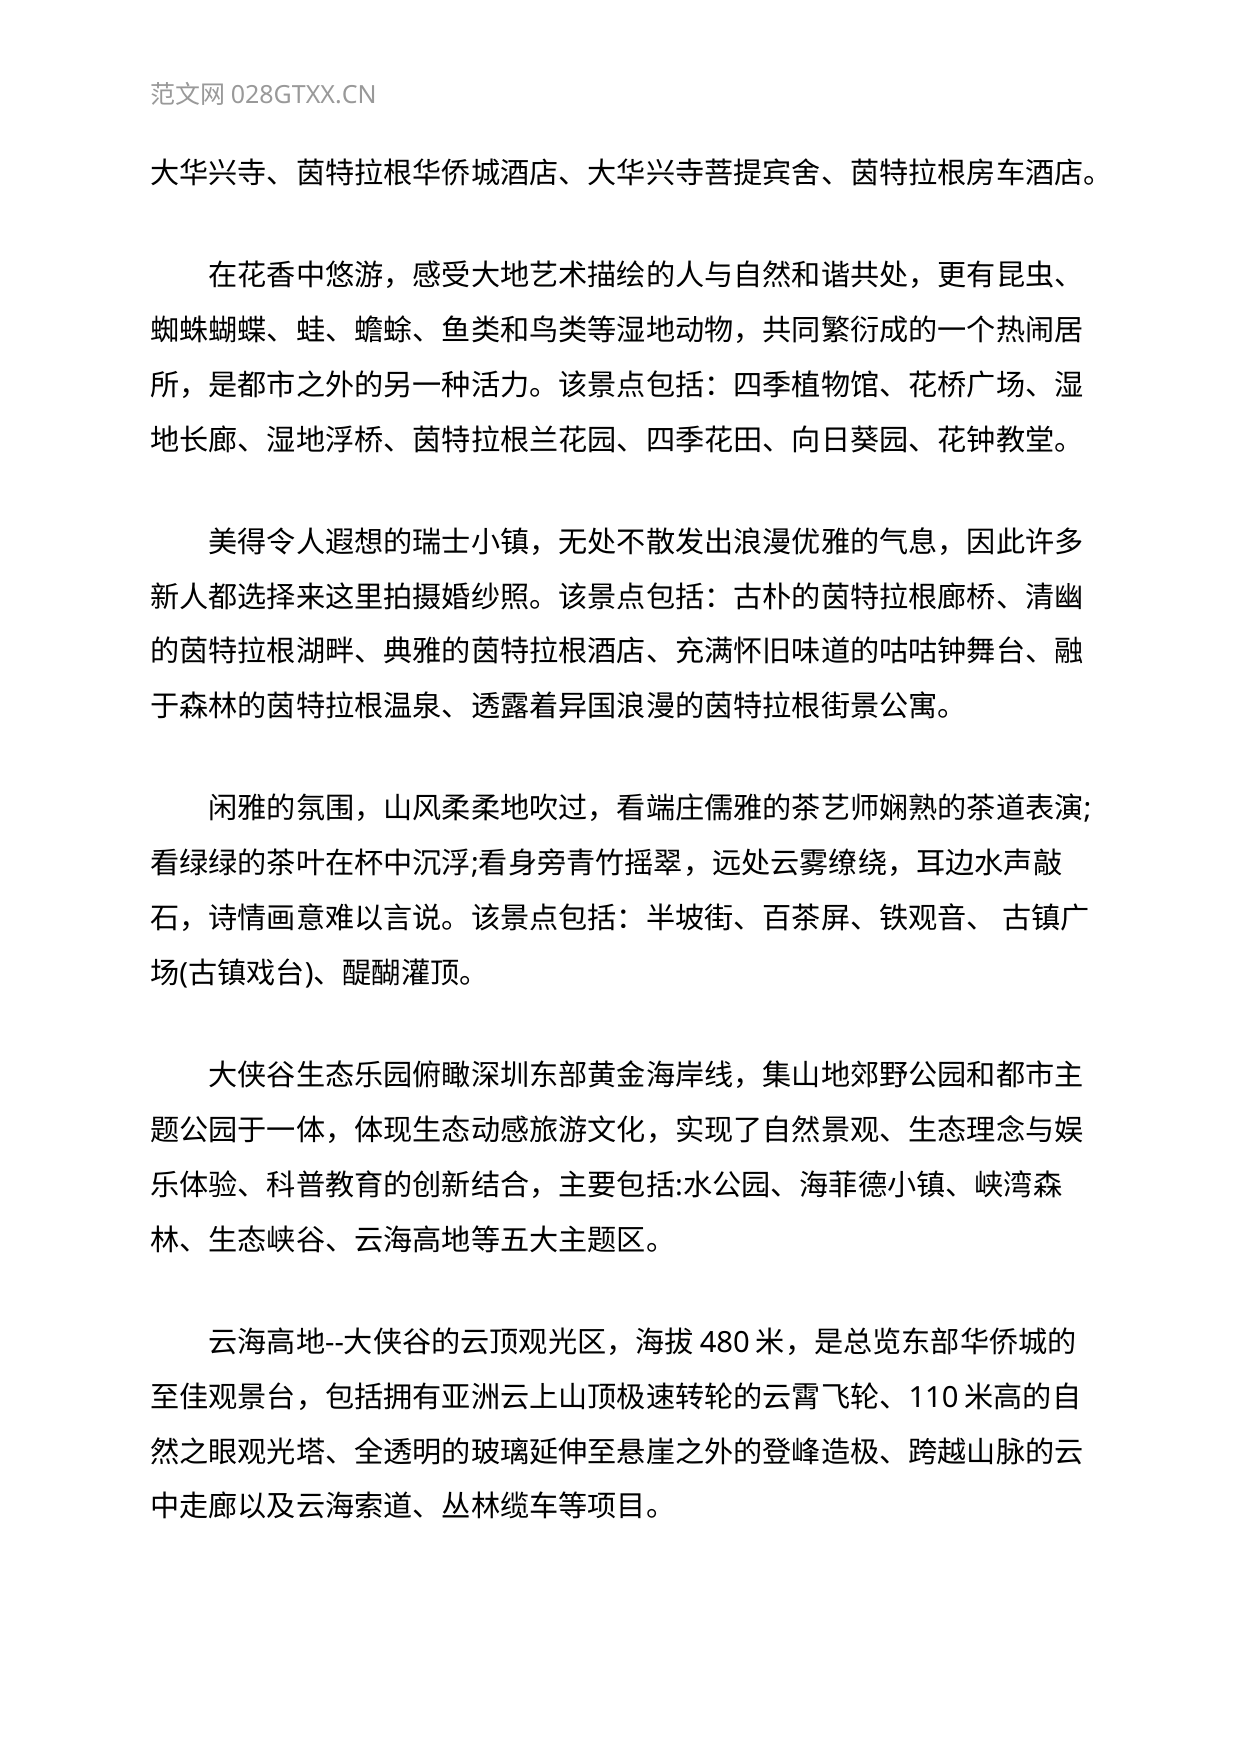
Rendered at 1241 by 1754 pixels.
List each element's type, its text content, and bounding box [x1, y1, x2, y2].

text 闲雅的氛围，山风柔柔地吹过，看端庄儒雅的茶艺师娴熟的茶道表演;看绿绿的茶叶在杯中沉浮;看身旁青竹摇翠，远处云雾缭绕，耳边水声敲石，诗情画意难以言说。该景点包括：半坡街、百茶屏、铁观音、 古镇广场(古镇戏台)、醍醐灌顶。 [150, 785, 1090, 992]
text 在花香中悠游，感受大地艺术描绘的人与自然和谐共处，更有昆虫、蜘蛛蝴蝶、蛙、蟾蜍、鱼类和鸟类等湿地动物，共同繁衍成的一个热闹居所，是都市之外的另一种活力。该景点包括：四季植物馆、花桥广场、湿地长廊、湿地浮桥、茵特拉根兰花园、四季花田、向日葵园、花钟教堂。 [150, 252, 1090, 459]
text 云海高地--大侠谷的云顶观光区，海拔480米，是总览东部华侨城的至佳观景台，包括拥有亚洲云上山顶极速转轮的云霄飞轮、110米高的自然之眼观光塔、全透明的玻璃延伸至悬崖之外的登峰造极、跨越山脉的云中走廊以及云海索道、丛林缆车等项目。 [150, 1318, 1090, 1525]
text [150, 150, 1090, 192]
text 美得令人遐想的瑞士小镇，无处不散发出浪漫优雅的气息，因此许多新人都选择来这里拍摄婚纱照。该景点包括：古朴的茵特拉根廊桥、清幽的茵特拉根湖畔、典雅的茵特拉根酒店、充满怀旧味道的咕咕钟舞台、融于森林的茵特拉根温泉、透露着异国浪漫的茵特拉根街景公寓。 [150, 518, 1090, 725]
text 大侠谷生态乐园俯瞰深圳东部黄金海岸线，集山地郊野公园和都市主题公园于一体，体现生态动感旅游文化，实现了自然景观、生态理念与娱乐体验、科普教育的创新结合，主要包括:水公园、海菲德小镇、峡湾森林、生态峡谷、云海高地等五大主题区。 [150, 1052, 1090, 1259]
